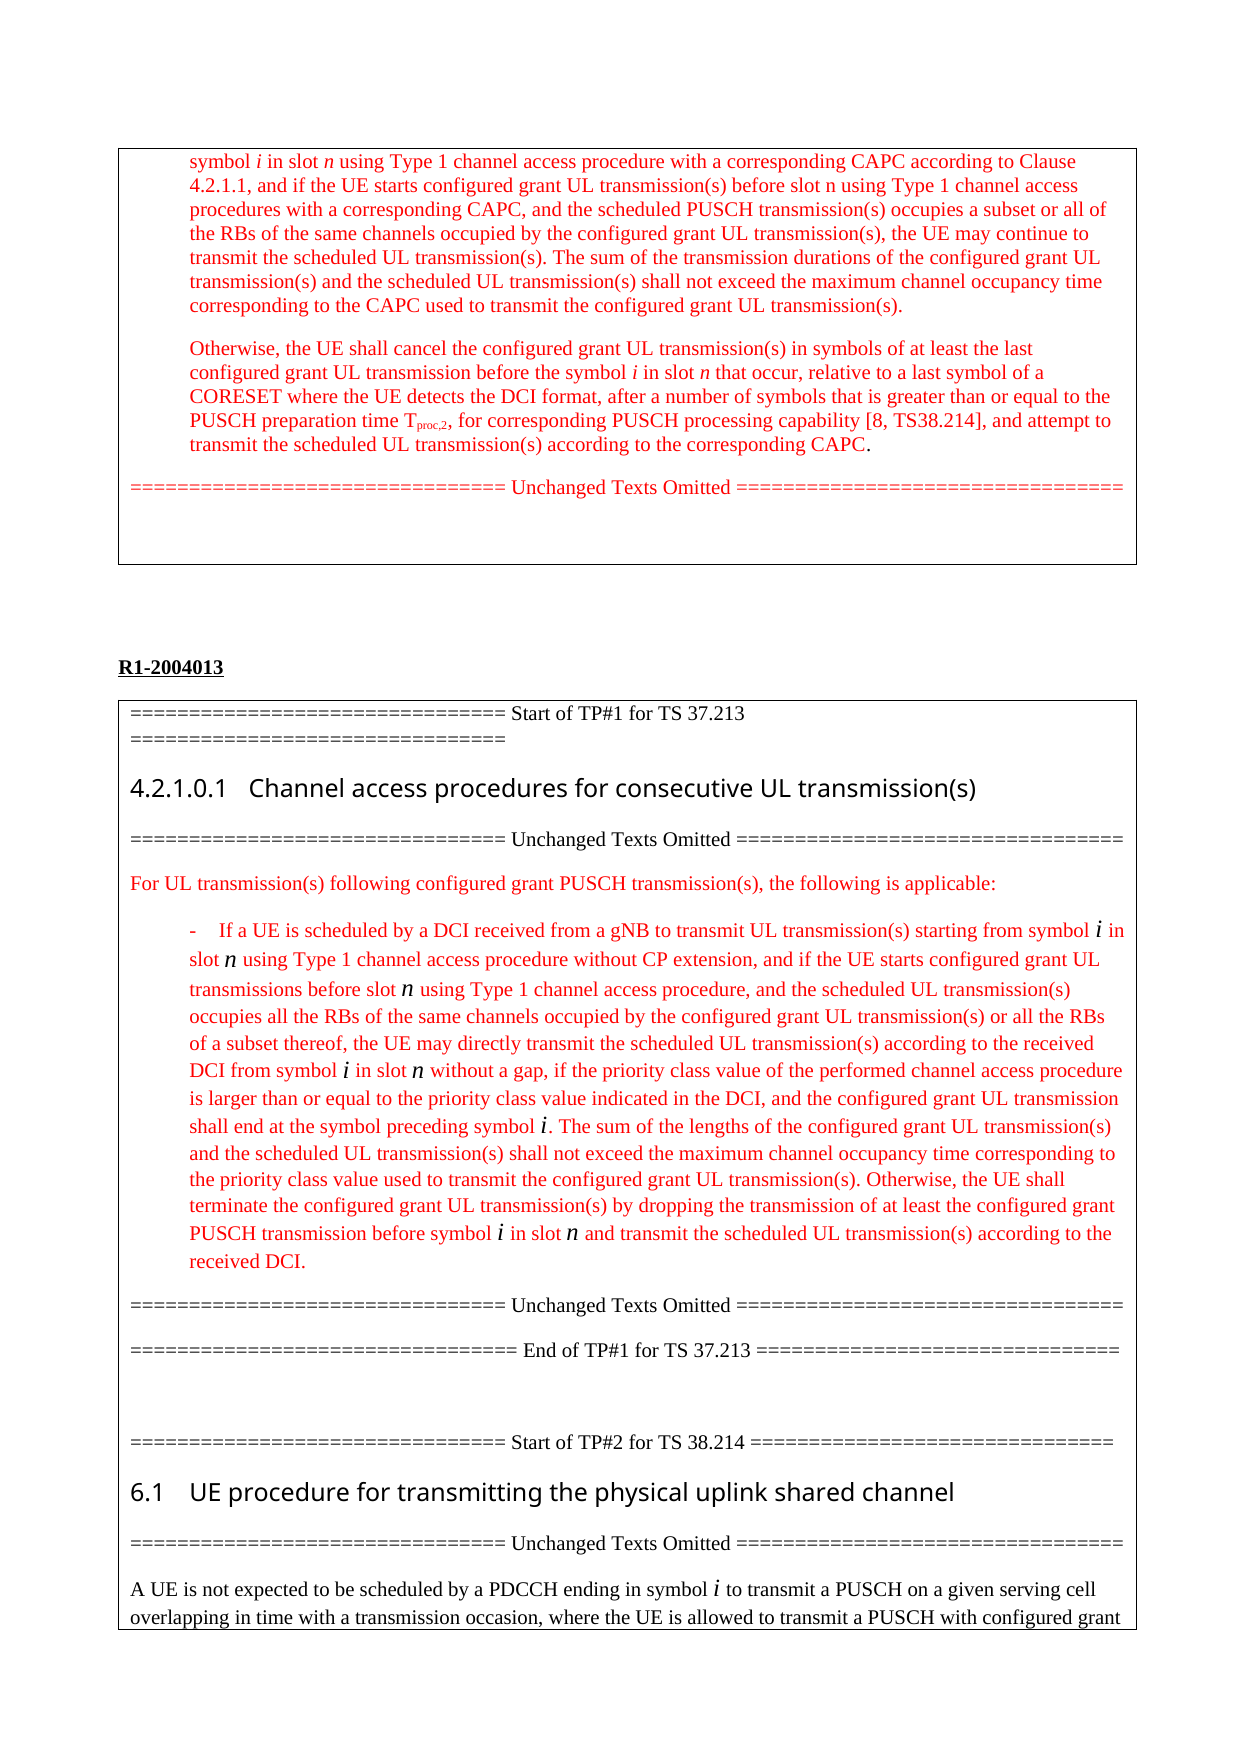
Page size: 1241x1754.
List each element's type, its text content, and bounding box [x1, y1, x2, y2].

text R1-2004013 [118, 655, 1137, 679]
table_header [119, 701, 1136, 1629]
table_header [119, 149, 1136, 564]
